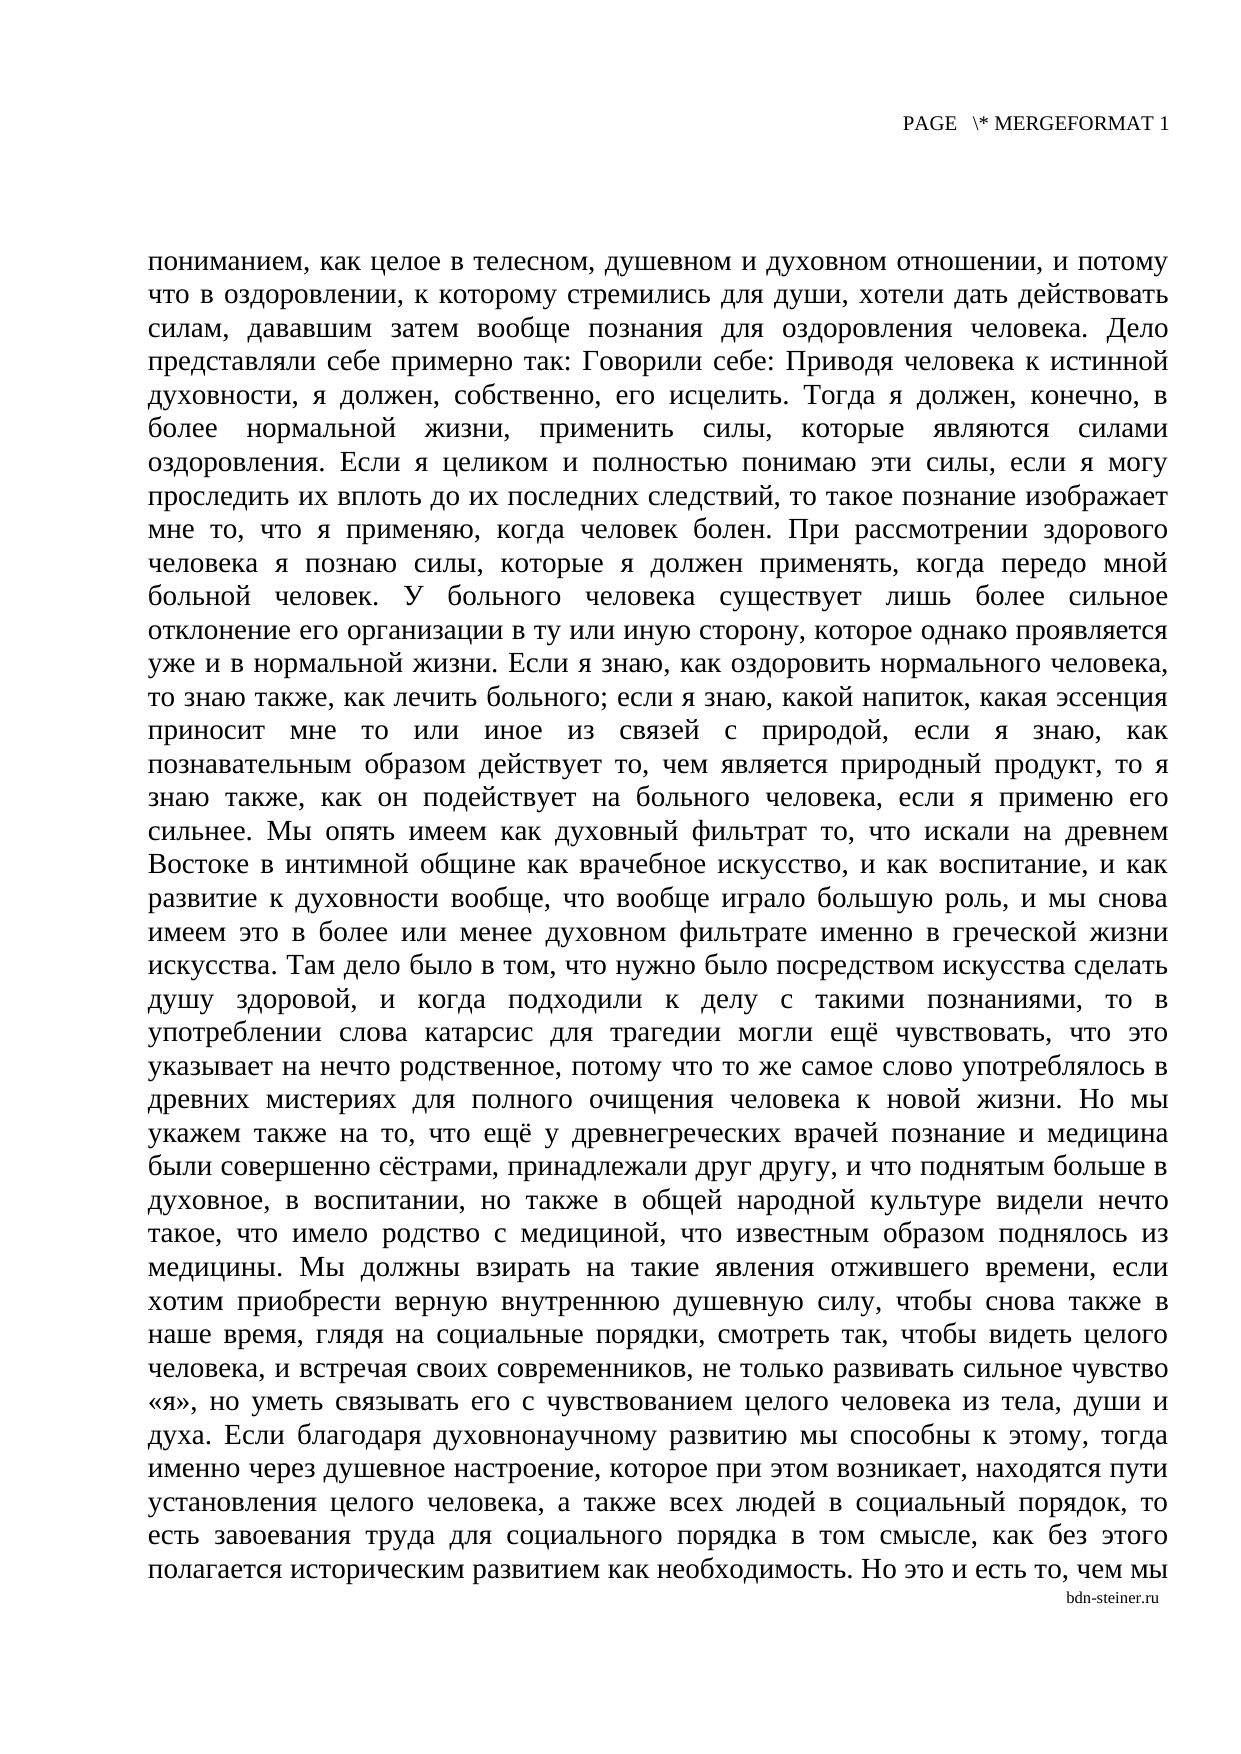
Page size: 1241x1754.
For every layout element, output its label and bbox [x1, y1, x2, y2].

text [148, 243, 1169, 1584]
